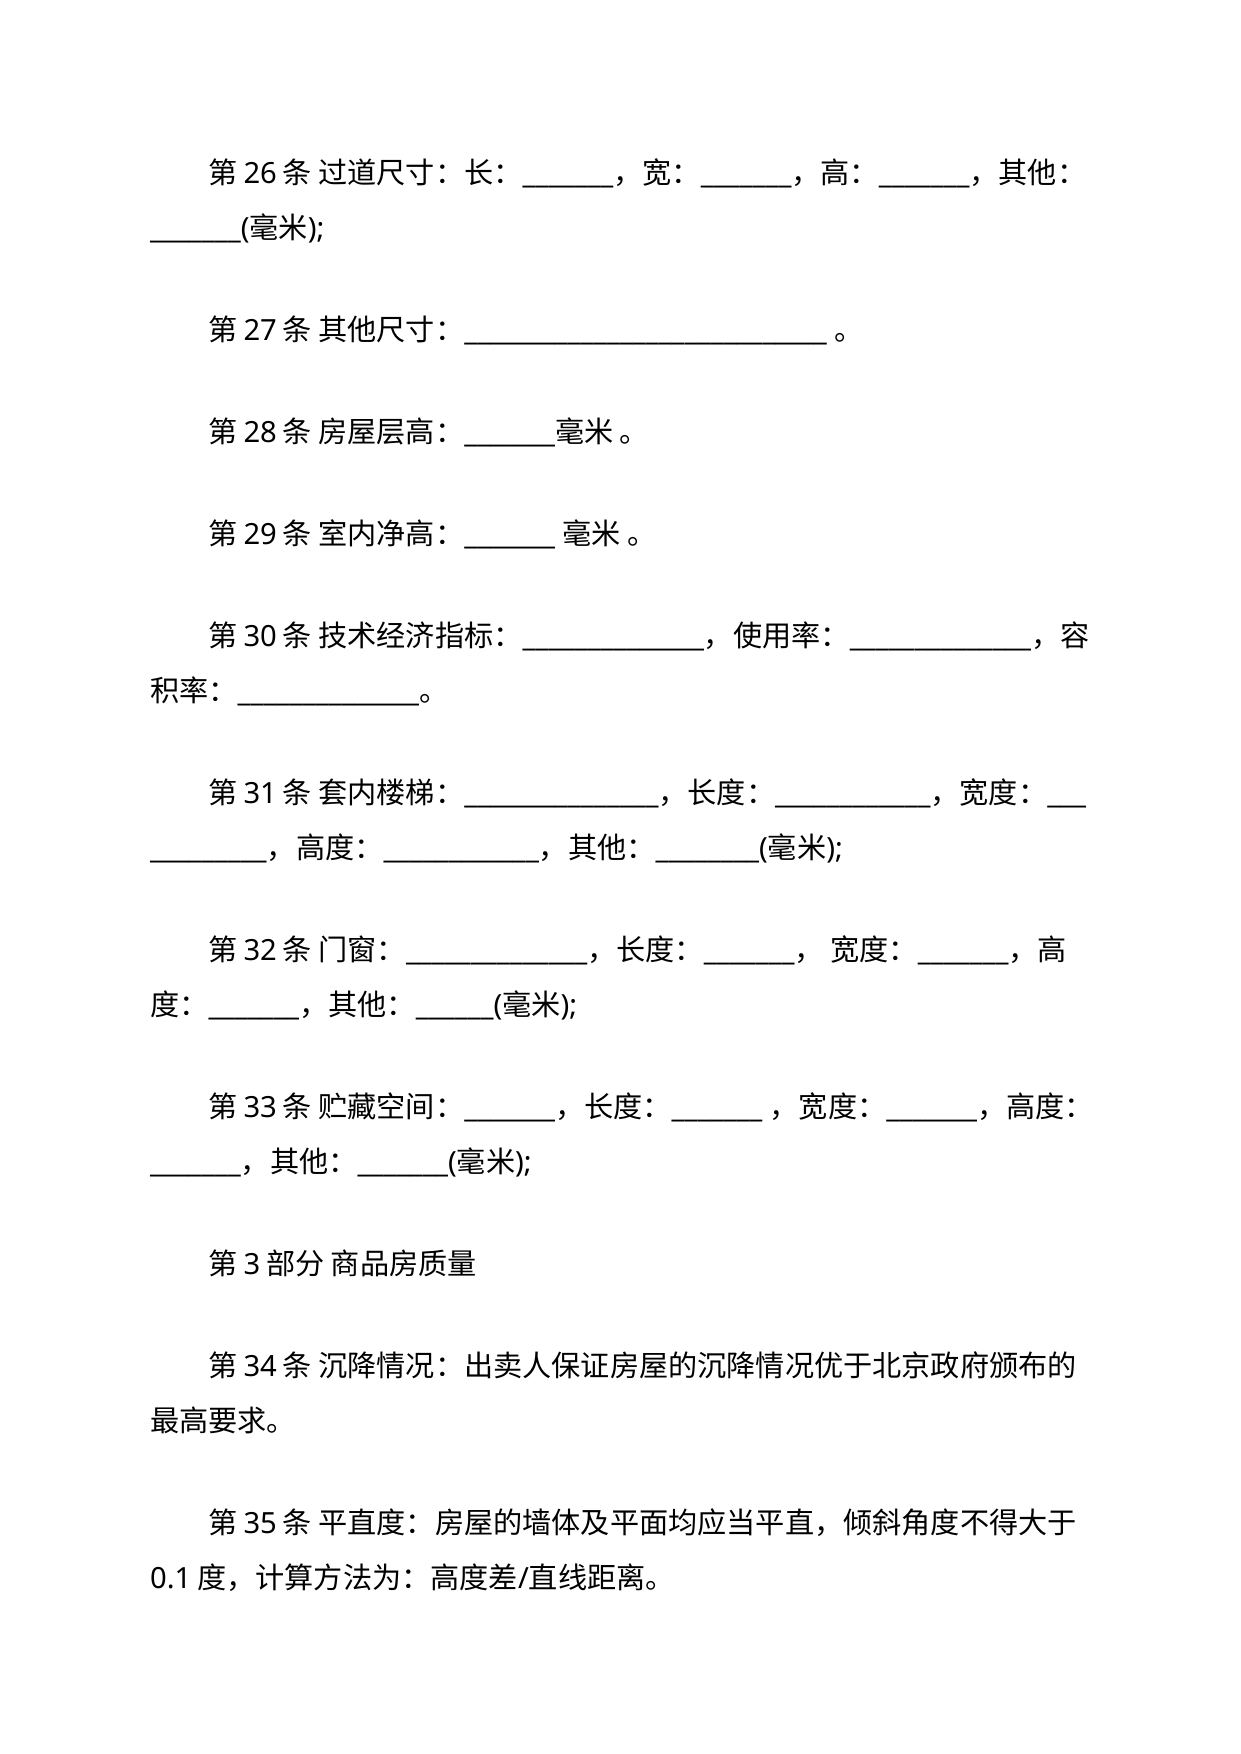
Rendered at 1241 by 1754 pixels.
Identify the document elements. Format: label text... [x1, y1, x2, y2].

text 第30条 技术经济指标：______________，使用率：______________，容积率：______________。 [150, 613, 1090, 710]
text 第32条 门窗：______________，长度：_______， 宽度：_______，高度：_______，其他：______(毫米); [150, 927, 1090, 1024]
text 第29条 室内净高：_______ 毫米 。 [150, 511, 1090, 553]
text 第28条 房屋层高：_______毫米 。 [150, 409, 1090, 451]
text 第33条 贮藏空间：_______，长度：_______ ，宽度：_______，高度：_______，其他：_______(毫米); [150, 1084, 1090, 1181]
text 第35条 平直度：房屋的墙体及平面均应当平直，倾斜角度不得大于0.1度，计算方法为：高度差/直线距离。 [150, 1499, 1090, 1597]
text 第27条 其他尺寸：____________________________ 。 [150, 307, 1090, 349]
text 第31条 套内楼梯：_______________，长度：____________，宽度：____________，高度：____________，其他：________(毫米); [150, 770, 1090, 867]
text 第26条 过道尺寸：长：_______，宽：_______，高：_______，其他：_______(毫米); [150, 150, 1090, 247]
text 第3部分 商品房质量 [150, 1241, 1090, 1283]
text 第34条 沉降情况：出卖人保证房屋的沉降情况优于北京政府颁布的最高要求。 [150, 1343, 1090, 1440]
